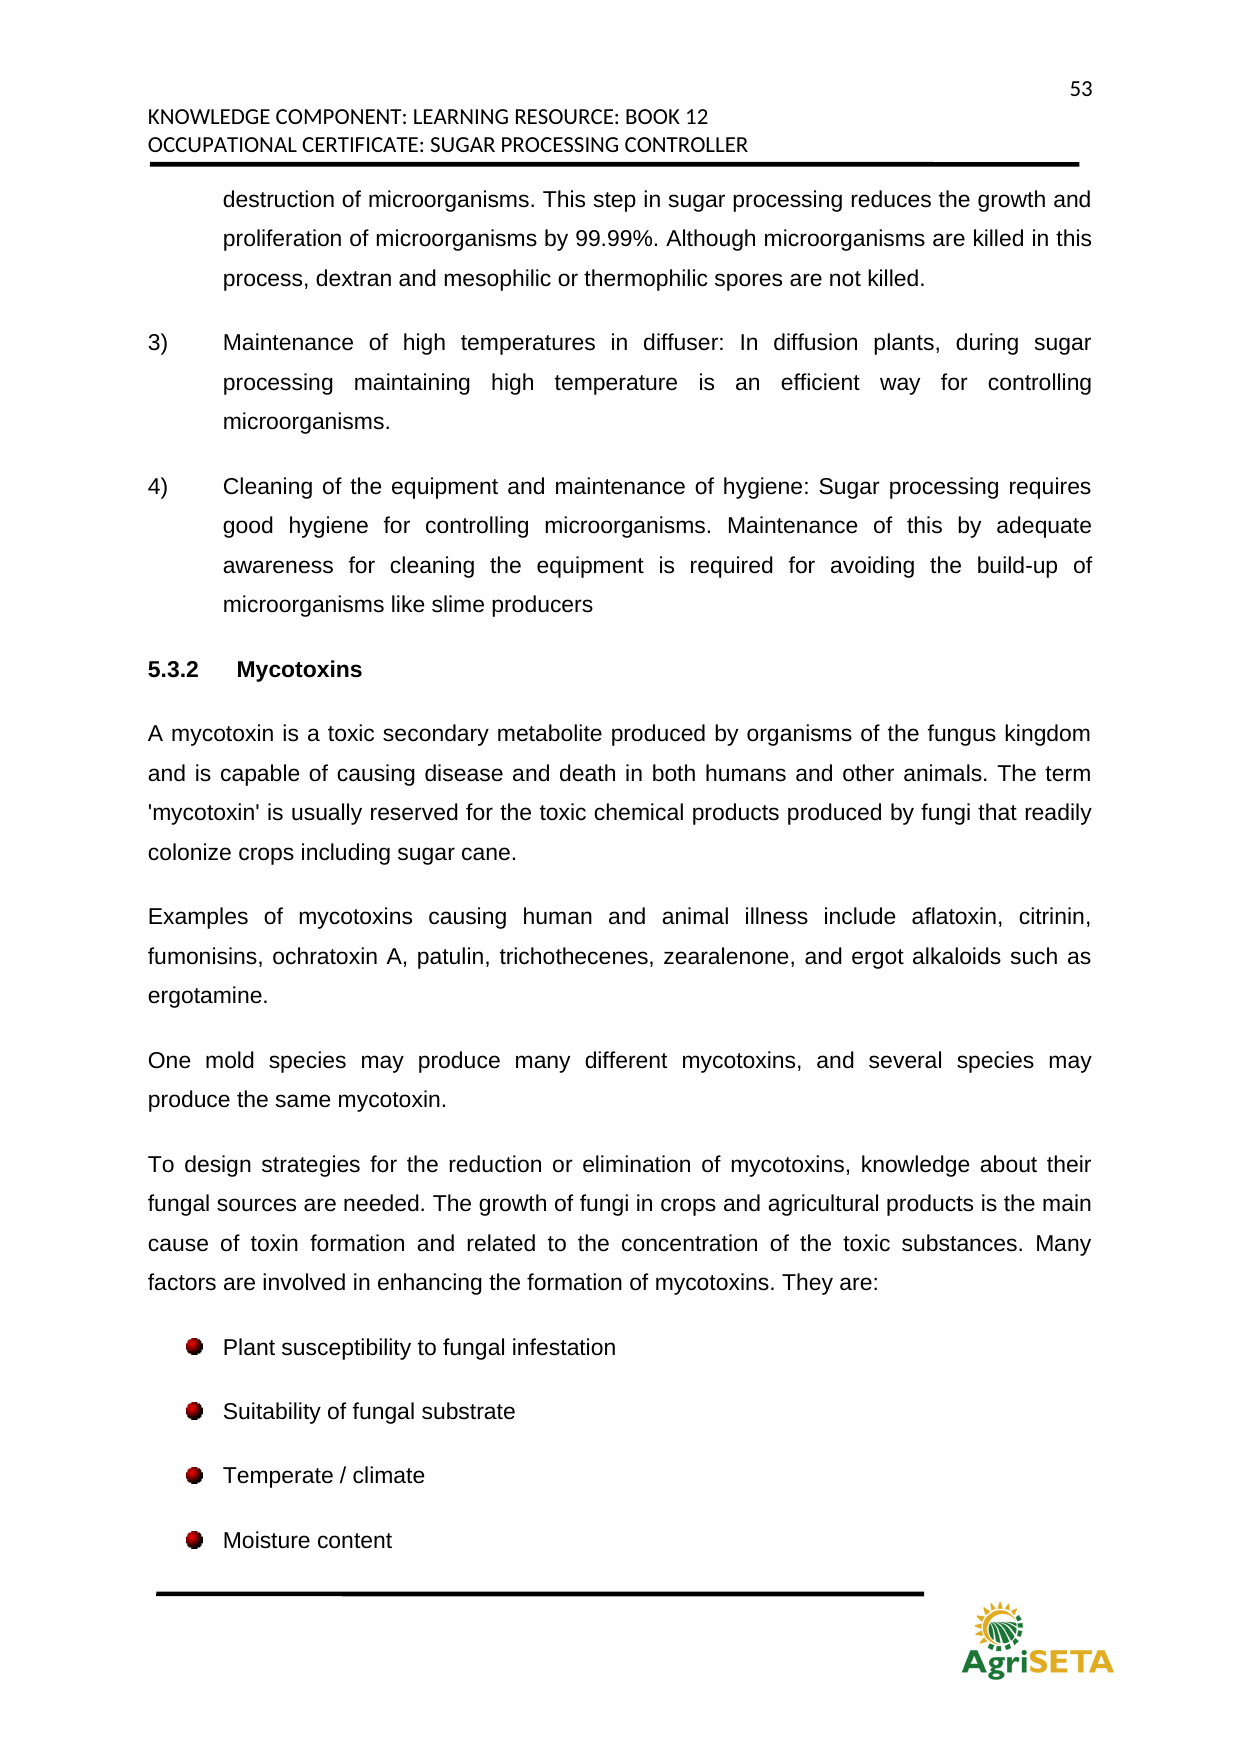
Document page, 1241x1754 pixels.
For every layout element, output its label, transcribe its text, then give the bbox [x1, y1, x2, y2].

subtitle 5.3.2 Mycotoxins [148, 656, 1092, 682]
text To design strategies for the reduction or elimination of mycotoxins, knowledge about their fungal sources are needed. The growth of fungi in crops and agricultural products is the main cause of toxin formation and related to the concentration of the toxic substances. Many factors are involved in enhancing the formation of mycotoxins. They are: [148, 1151, 1092, 1295]
list Maintenance of high temperatures in diffuser: In diffusion plants, during sugar processing maintaining high temperature is an efficient way for controlling microorganisms. [148, 329, 1092, 435]
picture [955, 1595, 1118, 1684]
picture [186, 1338, 203, 1355]
list Moisture content [185, 1527, 1092, 1553]
text A mycotoxin is a toxic secondary metabolite produced by organisms of the fungus kingdom and is capable of causing disease and death in both humans and other animals. The term 'mycotoxin' is usually reserved for the toxic chemical products produced by fungi that readily colonize crops including sugar cane. [148, 720, 1092, 865]
picture [186, 1531, 203, 1549]
list Suitability of fungal substrate [185, 1398, 1092, 1424]
text One mold species may produce many different mycotoxins, and several species may produce the same mycotoxin. [148, 1047, 1092, 1112]
list Plant susceptibility to fungal infestation [185, 1333, 1092, 1360]
picture [186, 1402, 203, 1420]
picture [186, 1467, 203, 1484]
text Examples of mycotoxins causing human and animal illness include aflatoxin, citrinin, fumonisins, ochratoxin A, patulin, trichothecenes, zearalenone, and ergot alkaloids such as ergotamine. [148, 903, 1092, 1008]
list Cleaning of the equipment and maintenance of hygiene: Sugar processing requires good hygiene for controlling microorganisms. Maintenance of this by adequate awareness for cleaning the equipment is required for avoiding the build-up of microorganisms like slime producers [148, 473, 1092, 618]
list Temperate / climate [185, 1462, 1092, 1489]
